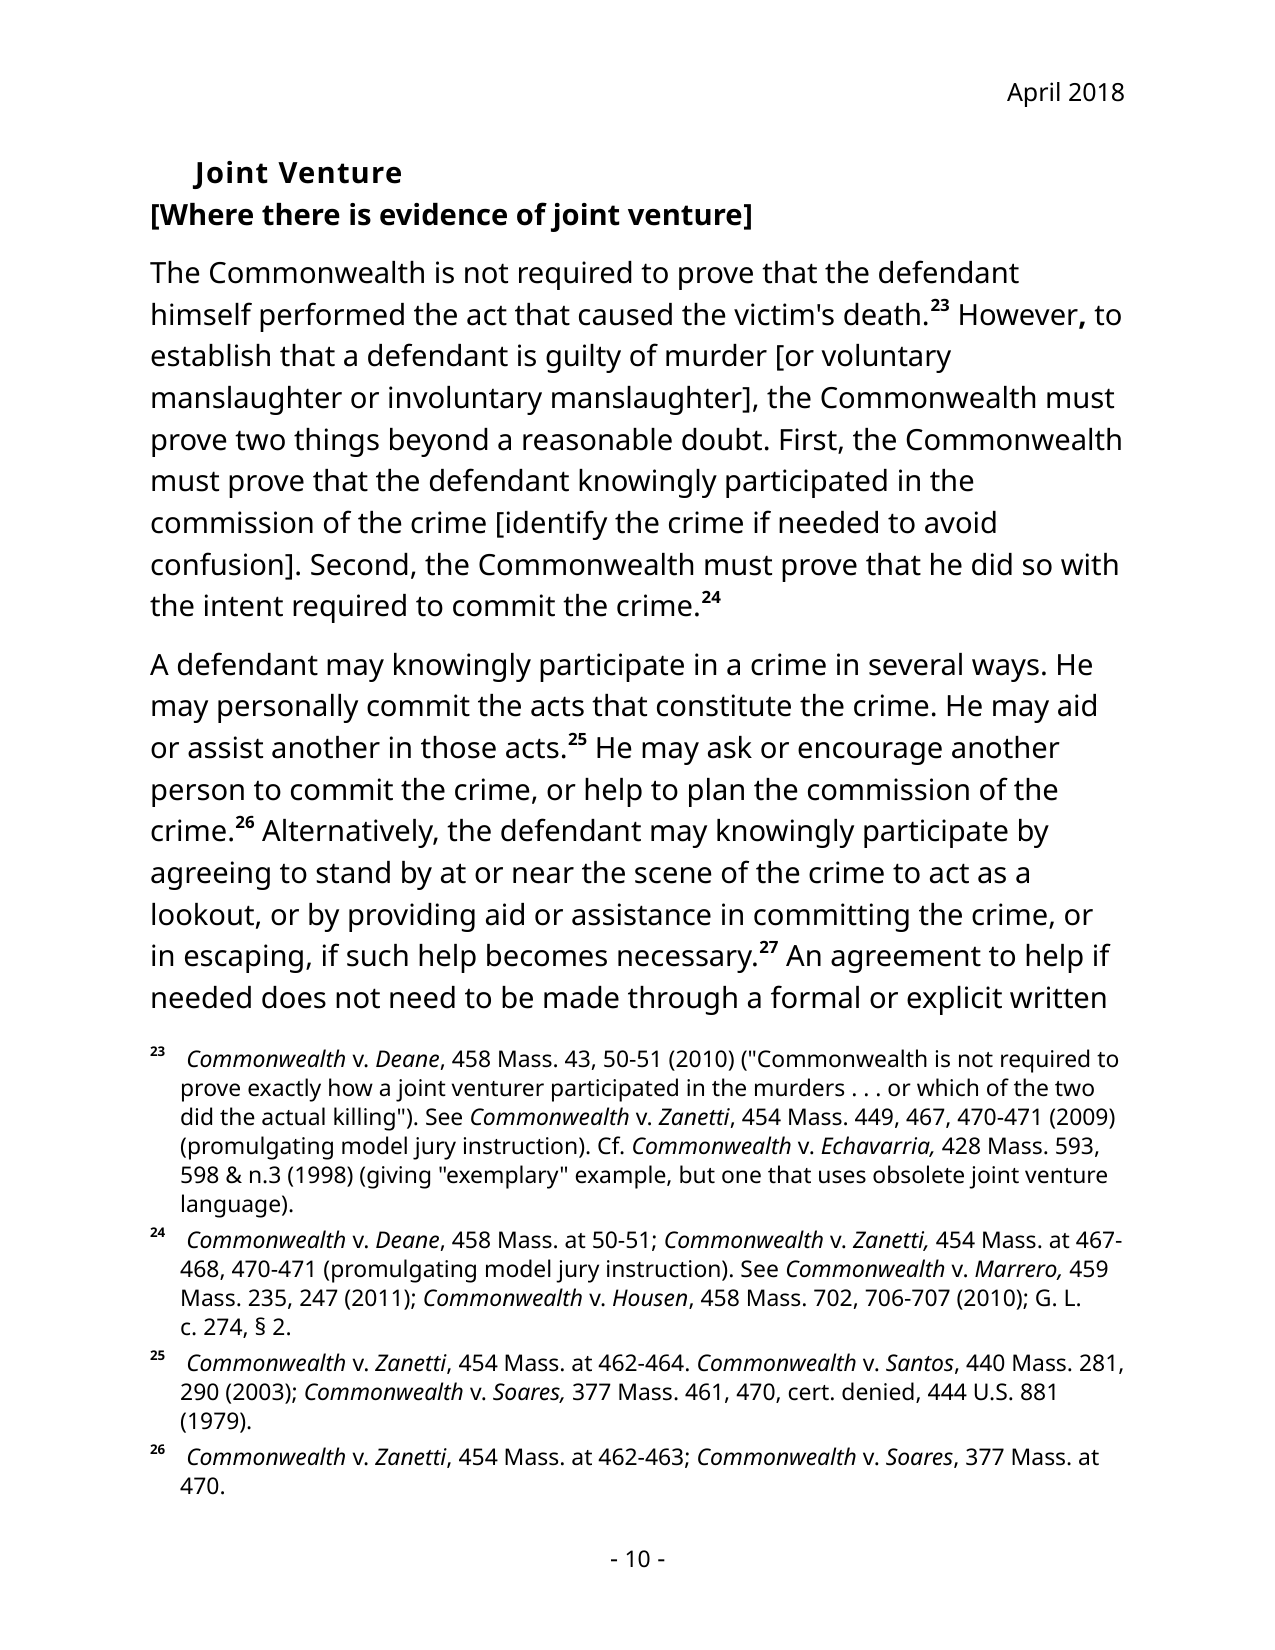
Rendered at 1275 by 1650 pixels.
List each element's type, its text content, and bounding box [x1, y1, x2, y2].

text Joint Venture [150, 150, 1125, 192]
text The Commonwealth is not required to prove that the defendant himself performed the act that caused the victim's death. However, to establish that a defendant is guilty of murder [or voluntary manslaughter or involuntary manslaughter], the Commonwealth must prove two things beyond a reasonable doubt. First, the Commonwealth must prove that the defendant knowingly participated in the commission of the crime [identify the crime if needed to avoid confusion]. Second, the Commonwealth must prove that he did so with the intent required to commit the crime. [150, 250, 1125, 625]
text A defendant may knowingly participate in a crime in several ways. He may personally commit the acts that constitute the crime. He may aid or assist another in those acts. He may ask or encourage another person to commit the crime, or help to plan the commission of the crime. Alternatively, the defendant may knowingly participate by agreeing to stand by at or near the scene of the crime to act as a lookout, or by providing aid or assistance in committing the crime, or in escaping, if such help becomes necessary. An agreement to help if needed does not need to be made through a formal or explicit written or oral advance plan or agreement; it is enough if the defendant and at least one other person consciously acted together before or during the crime with the intent of making the crime succeed. [150, 642, 1125, 1017]
text [Where there is evidence of joint venture] [150, 192, 1125, 233]
